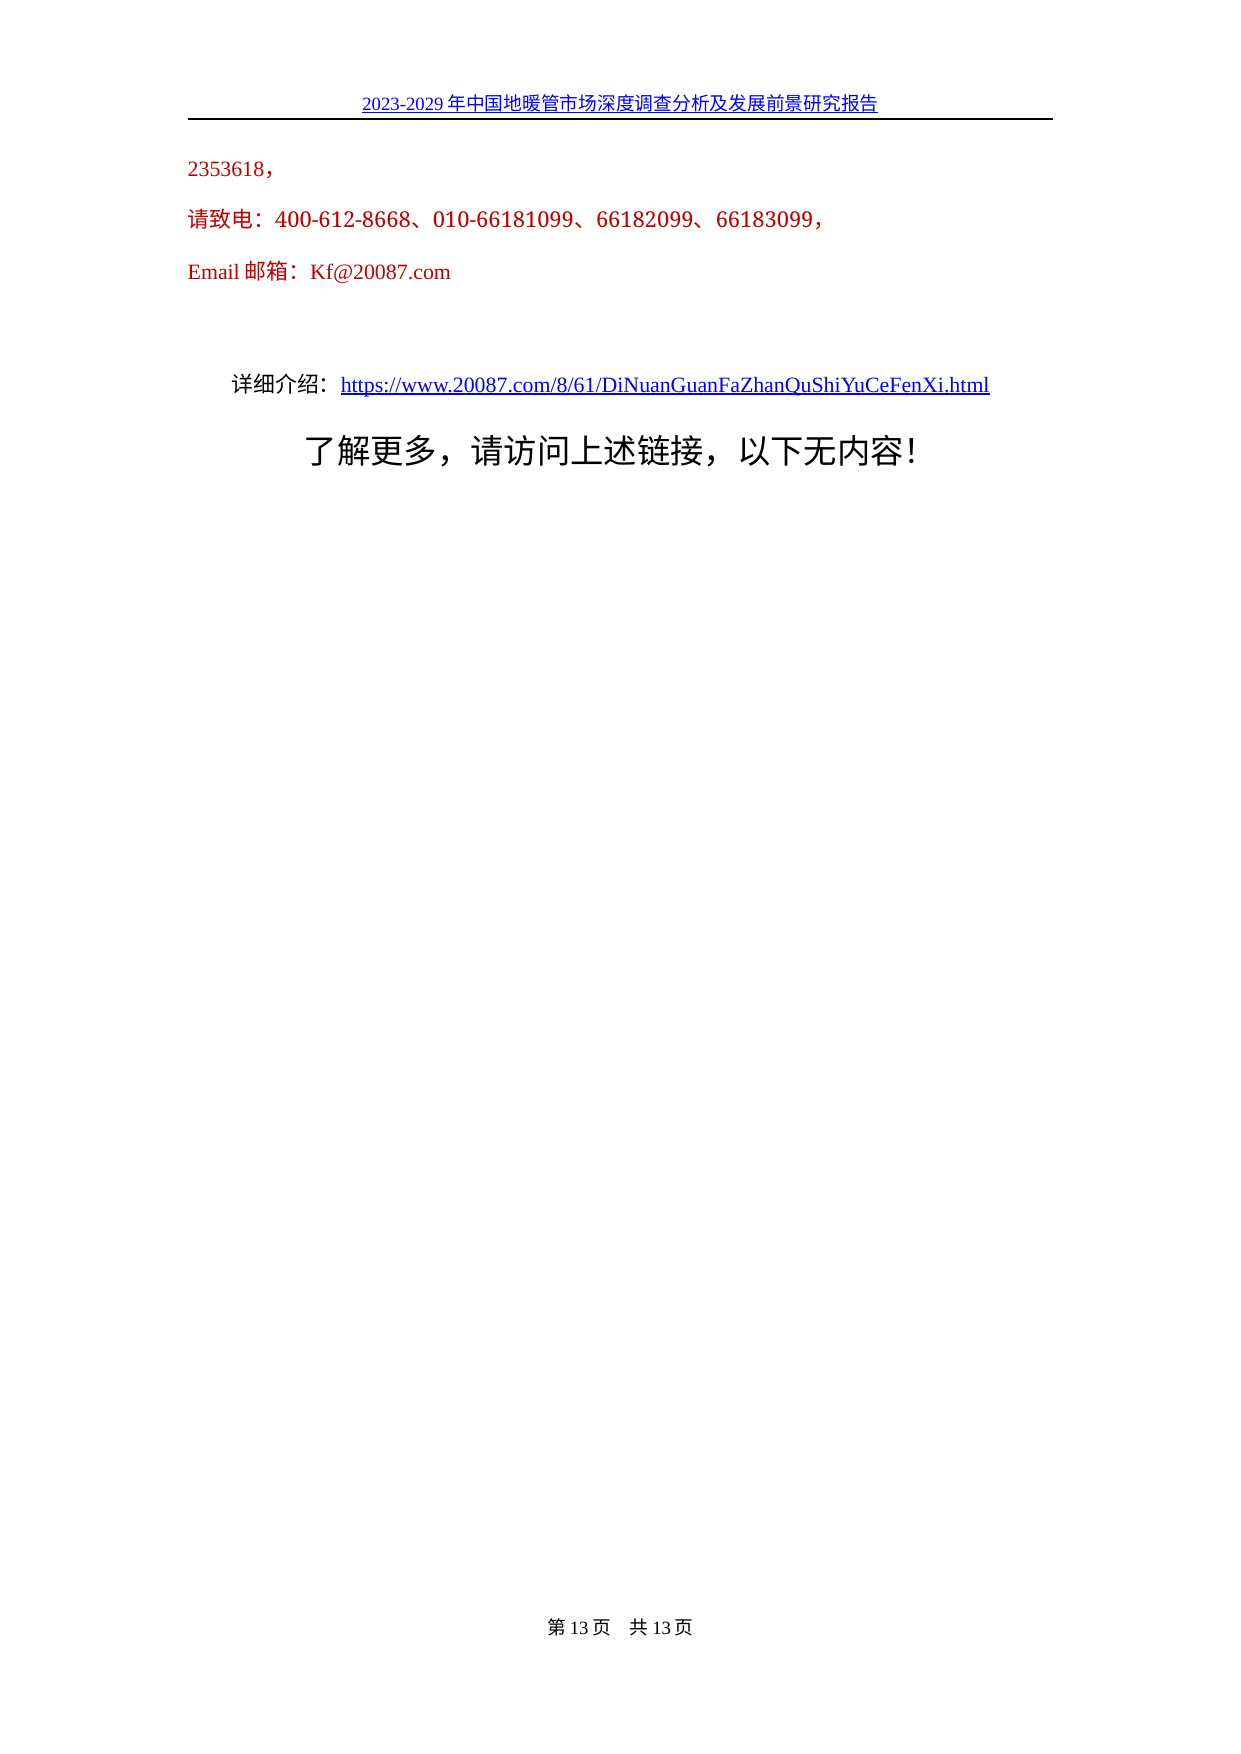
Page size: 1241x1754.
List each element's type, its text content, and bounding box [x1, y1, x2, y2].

text Email邮箱：Kf@20087.com [187, 253, 1053, 286]
title 了解更多，请访问上述链接，以下无内容！ [187, 416, 1053, 481]
text 请致电：400-612-8668、010-66181099、66182099、66183099， [187, 202, 1053, 234]
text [187, 150, 1053, 183]
text 详细介绍：https://www.20087.com/8/61/DiNuanGuanFaZhanQuShiYuCeFenXi.html [187, 366, 1053, 399]
